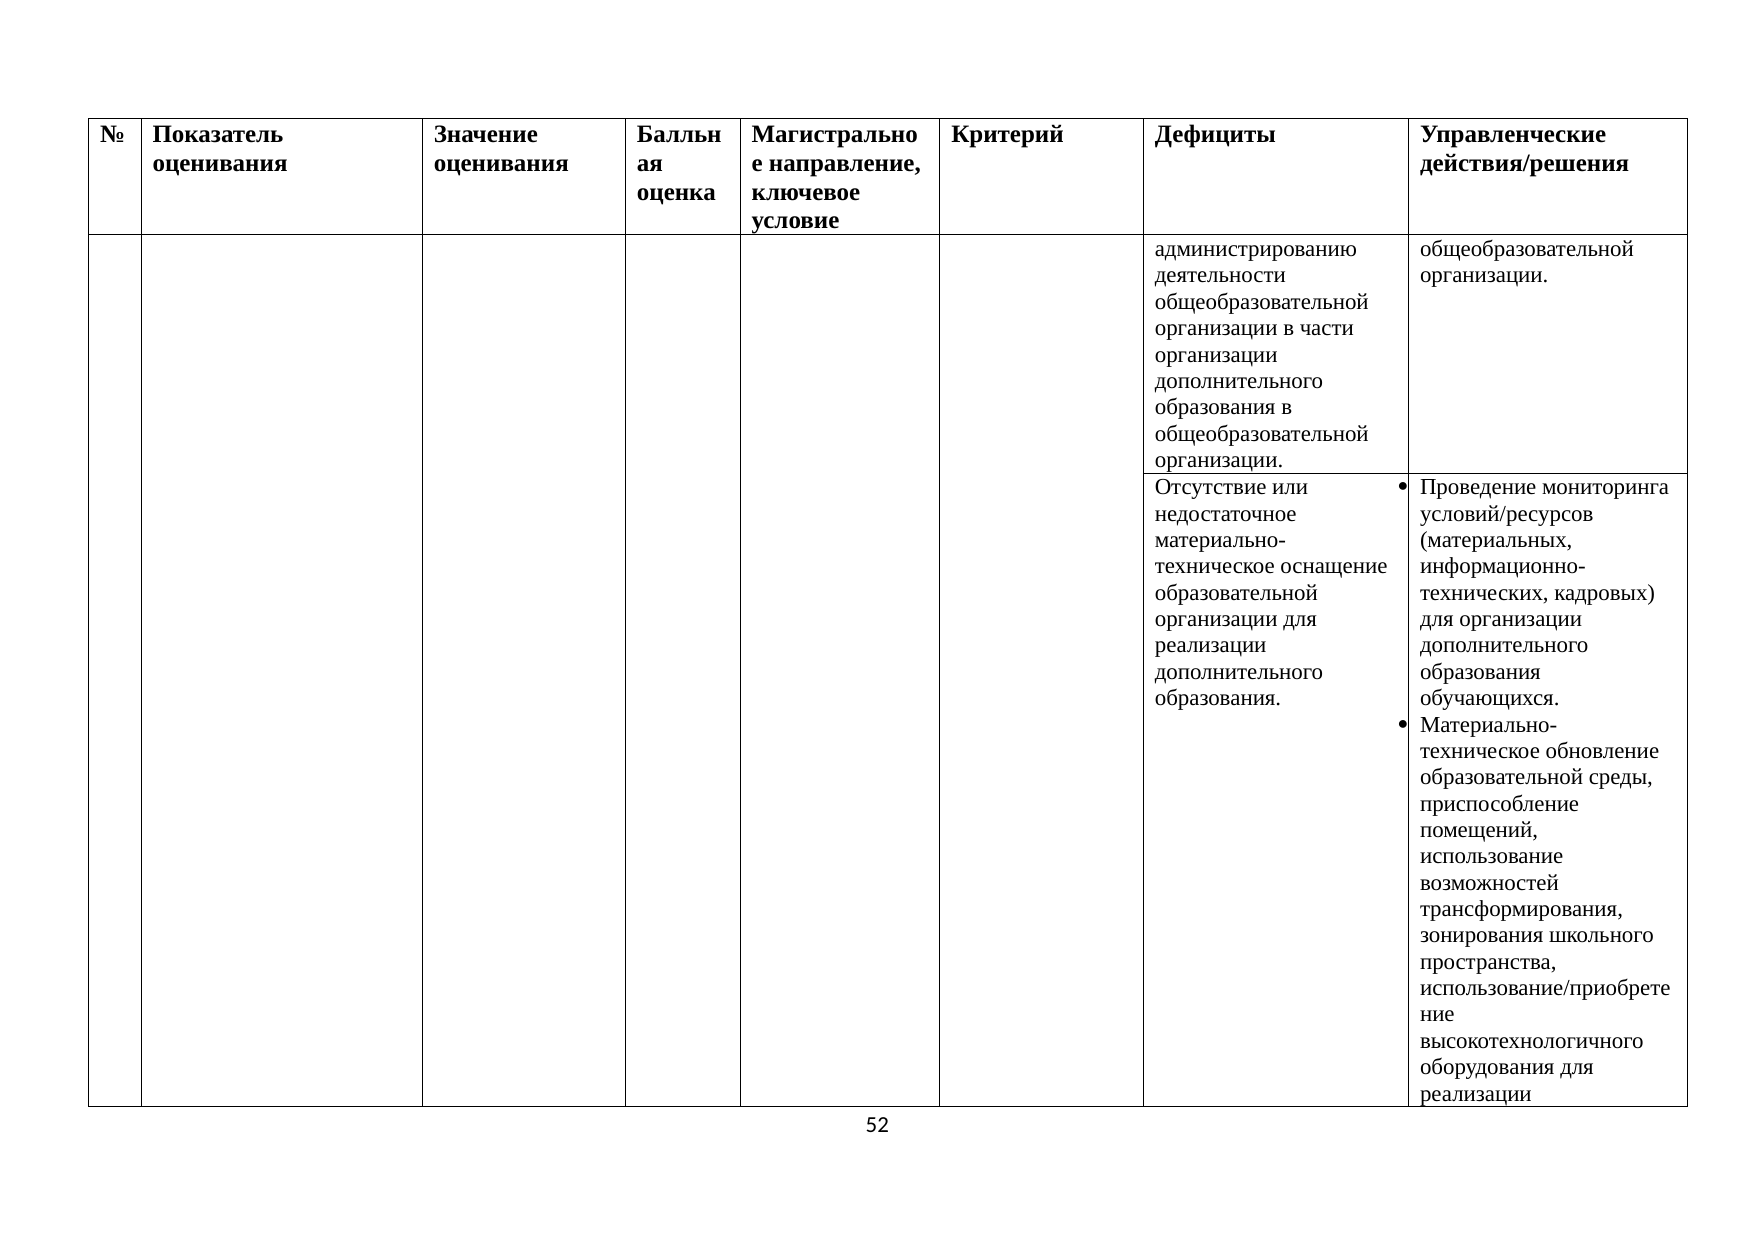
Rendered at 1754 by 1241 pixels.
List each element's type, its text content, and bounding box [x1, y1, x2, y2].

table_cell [1409, 235, 1687, 472]
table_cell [1144, 474, 1408, 1106]
table_header Дефициты [1144, 119, 1408, 234]
table_header Критерий [940, 119, 1143, 234]
table_header № [89, 119, 141, 234]
table_header Управленческие действия/решения [1409, 119, 1687, 234]
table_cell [1409, 474, 1687, 1106]
table_header Значение оценивания [423, 119, 625, 234]
table_header Балльная оценка [626, 119, 740, 234]
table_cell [1144, 235, 1408, 472]
table_header Показатель оценивания [142, 119, 422, 234]
table_header Магистральное направление, ключевое условие [741, 119, 939, 234]
